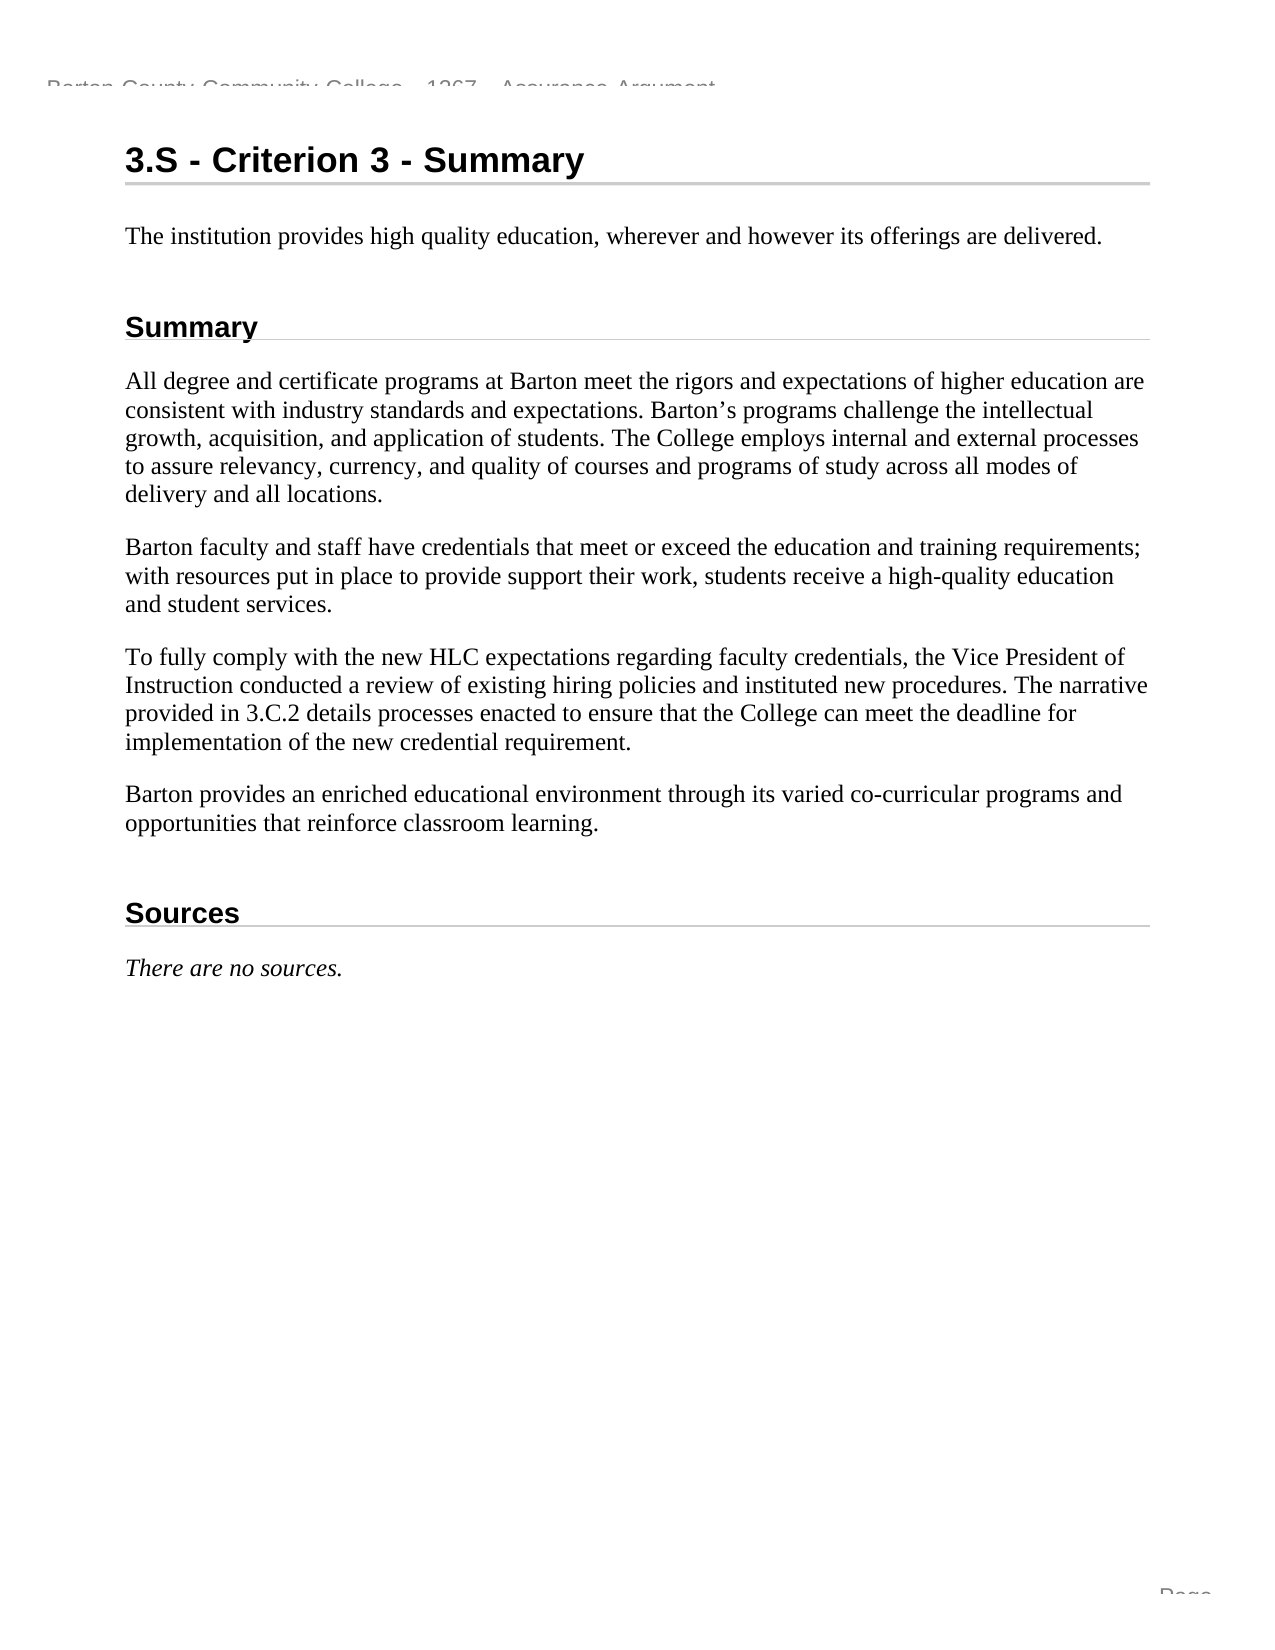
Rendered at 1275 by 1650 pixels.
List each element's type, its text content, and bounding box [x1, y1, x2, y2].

text All degree and certificate programs at Barton meet the rigors and expectations of higher education are consistent with industry standards and expectations. Barton’s programs challenge the intellectual growth, acquisition, and application of students. The College employs internal and external processes to assure relevancy, currency, and quality of courses and programs of study across all modes of delivery and all locations. [125, 367, 1147, 508]
text To fully comply with the new HLC expectations regarding faculty credentials, the Vice President of Instruction conducted a review of existing hiring policies and instituted new procedures. The narrative provided in 3.C.2 details processes enacted to ensure that the College can meet the deadline for implementation of the new credential requirement. [125, 643, 1150, 756]
text Barton provides an enriched educational environment through its varied co-curricular programs and opportunities that reinforce classroom learning. [125, 780, 1125, 837]
subtitle Sources [125, 896, 1221, 930]
text The institution provides high quality education, wherever and however its offerings are delivered. [125, 221, 1221, 250]
text Barton faculty and staff have credentials that meet or exceed the education and training requirements; with resources put in place to provide support their work, students receive a high-quality education and student services. [125, 533, 1143, 618]
subtitle 3.S - Criterion 3 - Summary [125, 139, 1221, 180]
text There are no sources. [125, 953, 1221, 982]
subtitle Summary [125, 310, 1221, 343]
